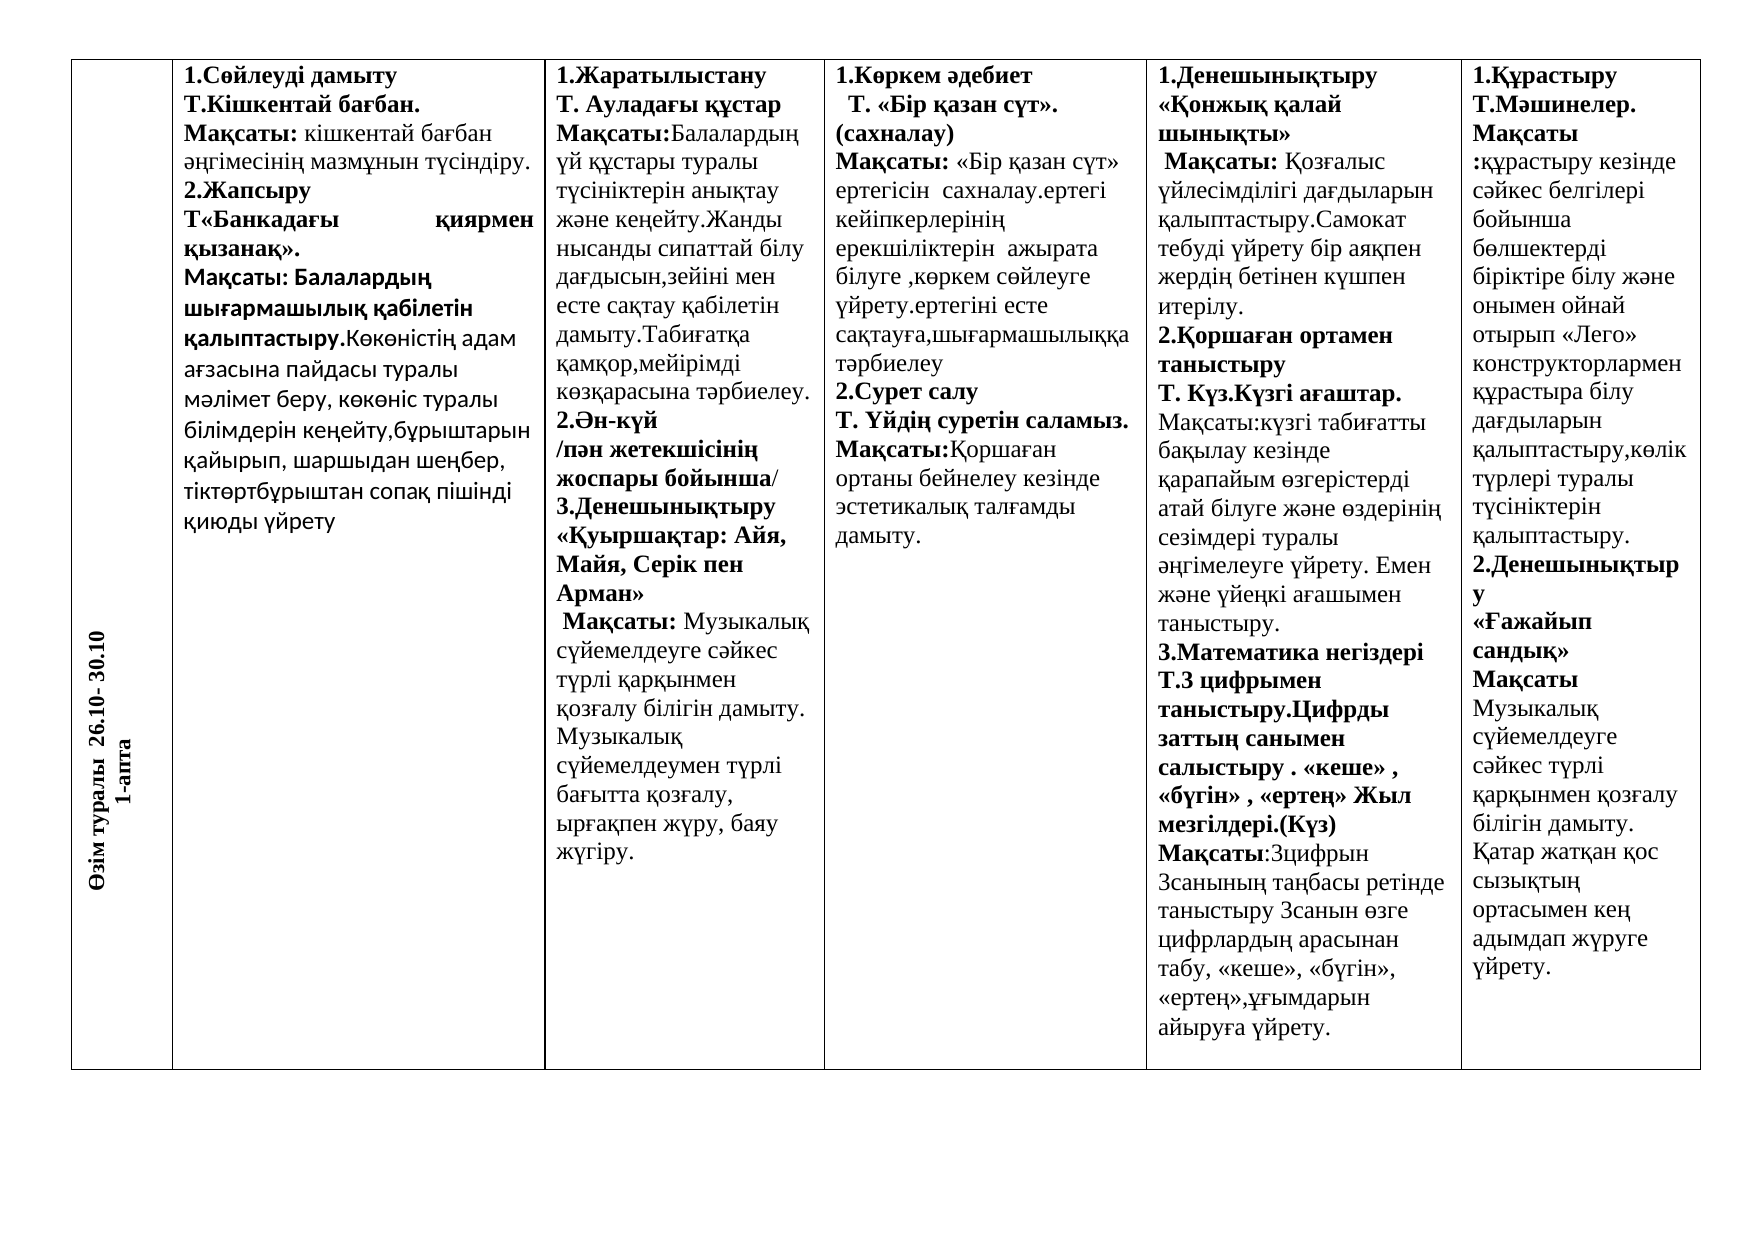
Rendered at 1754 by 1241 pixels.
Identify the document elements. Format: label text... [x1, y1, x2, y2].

table_cell 1.Сөйлеуді дамыту Т.Кішкентай бағбан. Мақсаты: кішкентай бағбан әңгімесінің мазмұнын түсіндіру. 2.Жапсыру Т«Банкадағы қиярмен қызанақ». Мақсаты: Балалардың шығармашылық қабілетін қалыптастыру.Көкөністің адам ағзасына пайдасы туралы мәлімет беру, көкөніс туралы білімдерін кеңейту,бұрыштарын қайырып, шаршыдан шеңбер, тіктөртбұрыштан сопақ пішінді қиюды үйрету [173, 60, 544, 1069]
table_cell Өзім туралы 26.10- 30.10 1-апта [72, 60, 172, 1069]
table_cell 1.Көркем әдебиет Т. «Бір қазан сүт». (сахналау) Мақсаты: «Бір қазан сүт» ертегісін сахналау.ертегі кейіпкерлерінің ерекшіліктерін ажырата білуге ,көркем сөйлеуге үйрету.ертегіні есте сақтауға,шығармашылыққа тәрбиелеу 2.Сурет салу Т. Үйдің суретін саламыз. Мақсаты:Қоршаған ортаны бейнелеу кезінде эстетикалық талғамды дамыту. [825, 60, 1146, 1069]
table_cell 1.Жаратылыстану Т. Ауладағы құстар Мақсаты:Балалардың үй құстары туралы түсініктерін анықтау және кеңейту.Жанды нысанды сипаттай білу дағдысын,зейіні мен есте сақтау қабілетін дамыту.Табиғатқа қамқор,мейірімді көзқарасына тәрбиелеу. 2.Ән-күй /пән жетекшісінің жоспары бойынша/ 3.Денешынықтыру «Қуыршақтар: Айя, Майя, Серік пен Арман» Мақсаты: Музыкалық сүйемелдеуге сәйкес түрлі қарқынмен қозғалу білігін дамыту. Музыкалық сүйемелдеумен түрлі бағытта қозғалу, ырғақпен жүру, баяу жүгіру. [546, 60, 824, 1069]
table_cell 1.Құрастыру Т.Мәшинелер. Мақсаты:құрастыру кезінде сәйкес белгілері бойынша бөлшектерді біріктіре білу және онымен ойнай отырып «Лего» конструкторлармен құрастыра білу дағдыларын қалыптастыру,көлік түрлері туралы түсініктерін қалыптастыру. 2.Денешынықтыру «Ғажайып сандық» Мақсаты Музыкалық сүйемелдеуге сәйкес түрлі қарқынмен қозғалу білігін дамыту. Қатар жатқан қос сызықтың ортасымен кең адымдап жүруге үйрету. [1462, 60, 1700, 1069]
table_cell 1.Денешынықтыру «Қонжық қалай шынықты» Мақсаты: Қозғалыс үйлесімділігі дағдыларын қалыптастыру.Самокат тебуді үйрету бір аяқпен жердің бетінен күшпен итерілу. 2.Қоршаған ортамен таныстыру Т. Күз.Күзгі ағаштар. Мақсаты:күзгі табиғатты бақылау кезінде қарапайым өзгерістерді атай білуге және өздерінің сезімдері туралы әңгімелеуге үйрету. Емен және үйеңкі ағашымен таныстыру. 3.Математика негіздері Т.3 цифрымен таныстыру.Цифрды заттың санымен салыстыру . «кеше» , «бүгін» , «ертең» Жыл мезгілдері.(Күз) Мақсаты:3цифрын 3санының таңбасы ретінде таныстыру 3санын өзге цифрлардың арасынан табу, «кеше», «бүгін», «ертең»,ұғымдарын айыруға үйрету. [1147, 60, 1461, 1069]
